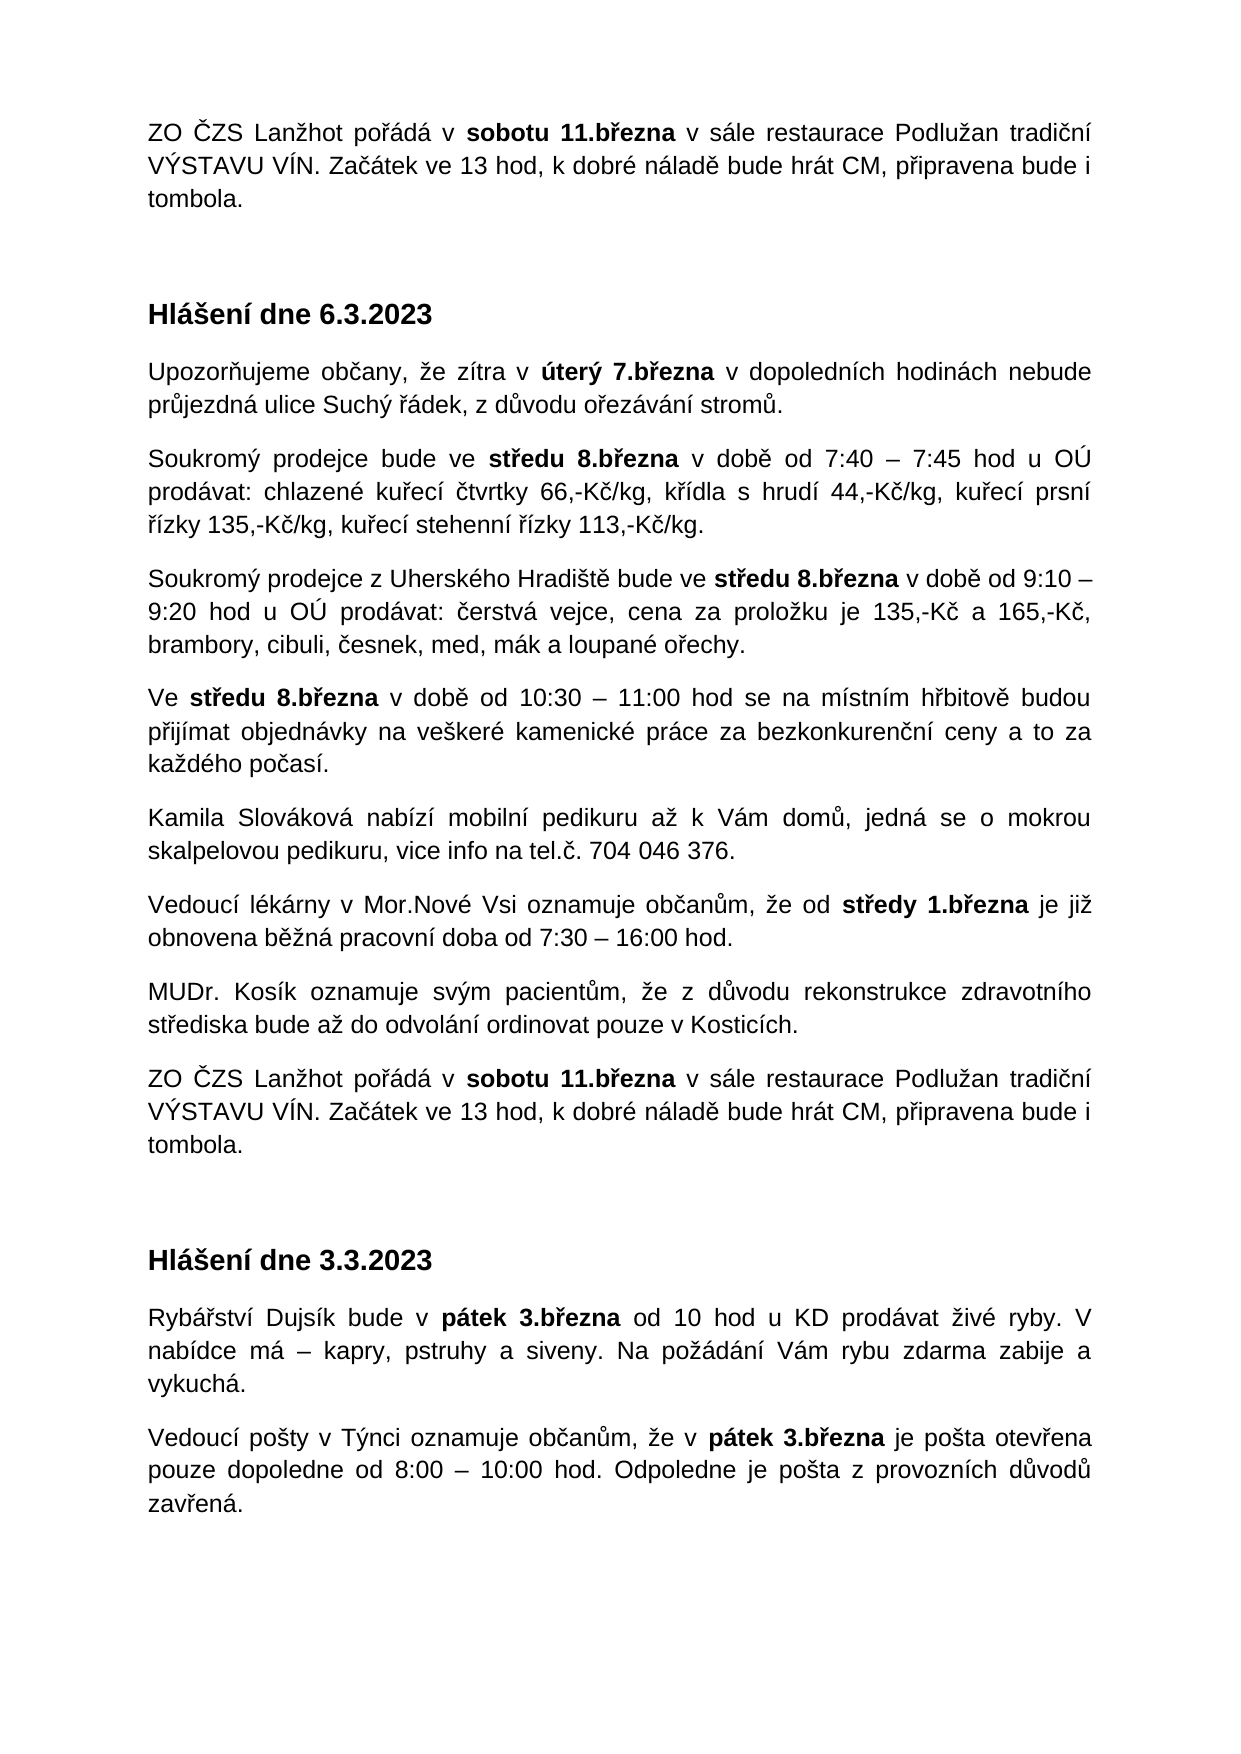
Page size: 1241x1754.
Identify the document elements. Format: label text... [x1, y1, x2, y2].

text Upozorňujeme občany, že zítra v úterý 7.března v dopoledních hodinách nebude průjezdná ulice Suchý řádek, z důvodu ořezávání stromů. [148, 357, 1093, 418]
text Hlášení dne 6.3.2023 [148, 297, 1093, 331]
text Soukromý prodejce z Uherského Hradiště bude ve středu 8.března v době od 9:10 – 9:20 hod u OÚ prodávat: čerstvá vejce, cena za proložku je 135,-Kč a 165,-Kč, brambory, cibuli, česnek, med, mák a loupané ořechy. [148, 563, 1093, 658]
text Kamila Slováková nabízí mobilní pedikuru až k Vám domů, jedná se o mokrou skalpelovou pedikuru, vice info na tel.č. 704 046 376. [148, 803, 1093, 865]
text Vedoucí pošty v Týnci oznamuje občanům, že v pátek 3.března je pošta otevřena pouze dopoledne od 8:00 – 10:00 hod. Odpoledne je pošta z provozních důvodů zavřená. [148, 1422, 1093, 1517]
text MUDr. Kosík oznamuje svým pacientům, že z důvodu rekonstrukce zdravotního střediska bude až do odvolání ordinovat pouze v Kosticích. [148, 977, 1093, 1039]
text ZO ČZS Lanžhot pořádá v sobotu 11.března v sále restaurace Podlužan tradiční VÝSTAVU VÍN. Začátek ve 13 hod, k dobré náladě bude hrát CM, připravena bude i tombola. [148, 118, 1093, 213]
text Hlášení dne 3.3.2023 [148, 1243, 1093, 1277]
text Rybářství Dujsík bude v pátek 3.března od 10 hod u KD prodávat živé ryby. V nabídce má – kapry, pstruhy a siveny. Na požádání Vám rybu zdarma zabije a vykuchá. [148, 1303, 1093, 1397]
text ZO ČZS Lanžhot pořádá v sobotu 11.března v sále restaurace Podlužan tradiční VÝSTAVU VÍN. Začátek ve 13 hod, k dobré náladě bude hrát CM, připravena bude i tombola. [148, 1064, 1093, 1159]
text Vedoucí lékárny v Mor.Nové Vsi oznamuje občanům, že od středy 1.března je již obnovena běžná pracovní doba od 7:30 – 16:00 hod. [148, 890, 1093, 952]
text Soukromý prodejce bude ve středu 8.března v době od 7:40 – 7:45 hod u OÚ prodávat: chlazené kuřecí čtvrtky 66,-Kč/kg, křídla s hrudí 44,-Kč/kg, kuřecí prsní řízky 135,-Kč/kg, kuřecí stehenní řízky 113,-Kč/kg. [148, 444, 1093, 538]
text Ve středu 8.března v době od 10:30 – 11:00 hod se na místním hřbitově budou přijímat objednávky na veškeré kamenické práce za bezkonkurenční ceny a to za každého počasí. [148, 683, 1093, 778]
